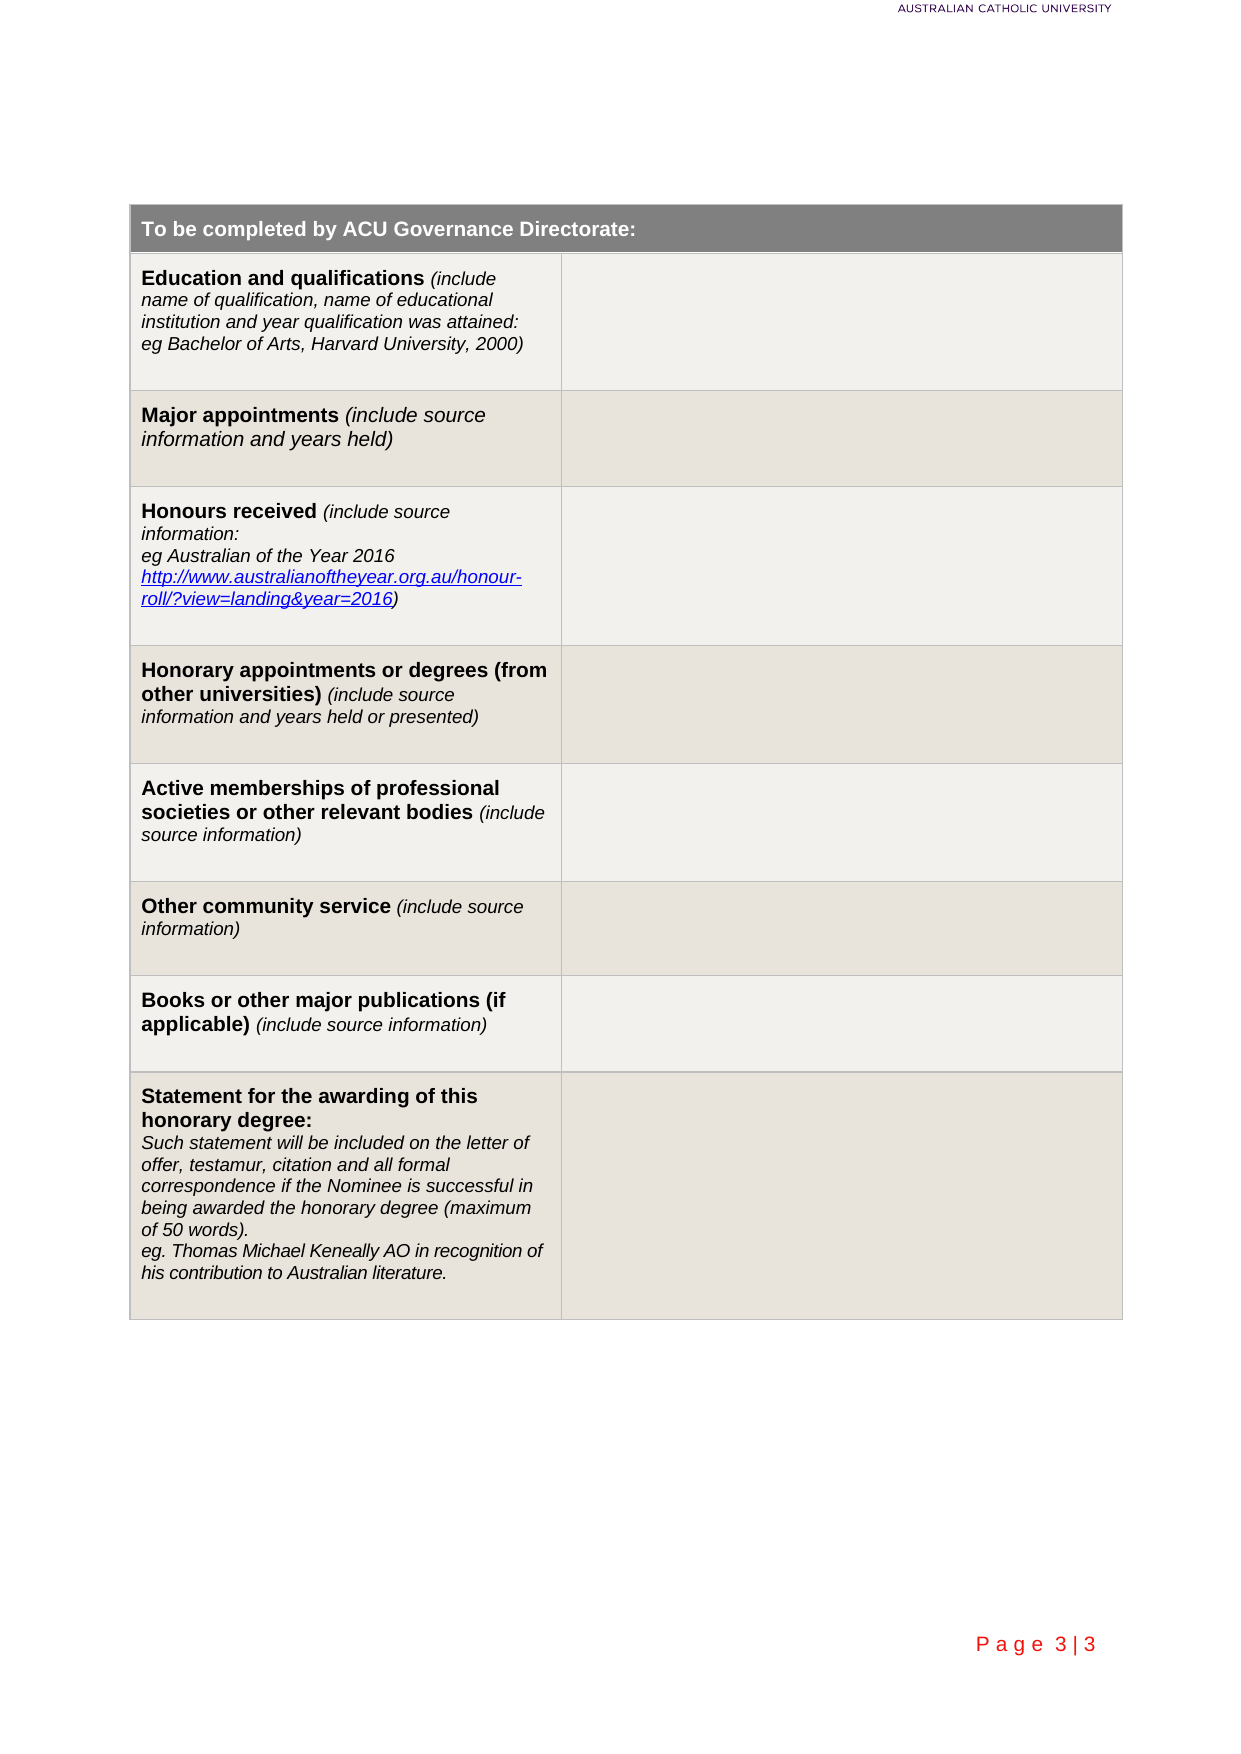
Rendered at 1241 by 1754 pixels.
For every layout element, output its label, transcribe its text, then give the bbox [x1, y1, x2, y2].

table_cell Active memberships of professional societies or other relevant bodies (include source information) [131, 764, 561, 881]
table_cell [562, 976, 1122, 1071]
table_cell [562, 487, 1122, 645]
table_cell [562, 882, 1122, 975]
table_cell [562, 391, 1122, 486]
table_cell Statement for the awarding of this honorary degree: Such statement will be included on the letter of offer, testamur, citation and all formal correspondence if the Nominee is successful in being awarded the honorary degree (maximum of 50 words). eg. Thomas Michael Keneally AO in recognition of his contribution to Australian literature. [131, 1073, 561, 1319]
table_cell Honours received (include source information: eg Australian of the Year 2016 http://www.australianoftheyear.org.au/honour-roll/?view=landing&year=2016) [131, 487, 561, 645]
table_cell Major appointments (include source information and years held) [131, 391, 561, 486]
table_cell Honorary appointments or degrees (from other universities) (include source information and years held or presented) [131, 646, 561, 763]
table_cell [562, 764, 1122, 881]
table_cell [562, 646, 1122, 763]
table_header To be completed by ACU Governance Directorate: [131, 205, 1122, 252]
picture [875, 0, 1134, 35]
table_cell Education and qualifications (include name of qualification, name of educational institution and year qualification was attained: eg Bachelor of Arts, Harvard University, 2000) [131, 254, 561, 390]
table_cell [562, 1073, 1122, 1319]
table_cell [562, 254, 1122, 390]
table_cell Books or other major publications (if applicable) (include source information) [131, 976, 561, 1071]
table_cell Other community service (include source information) [131, 882, 561, 975]
